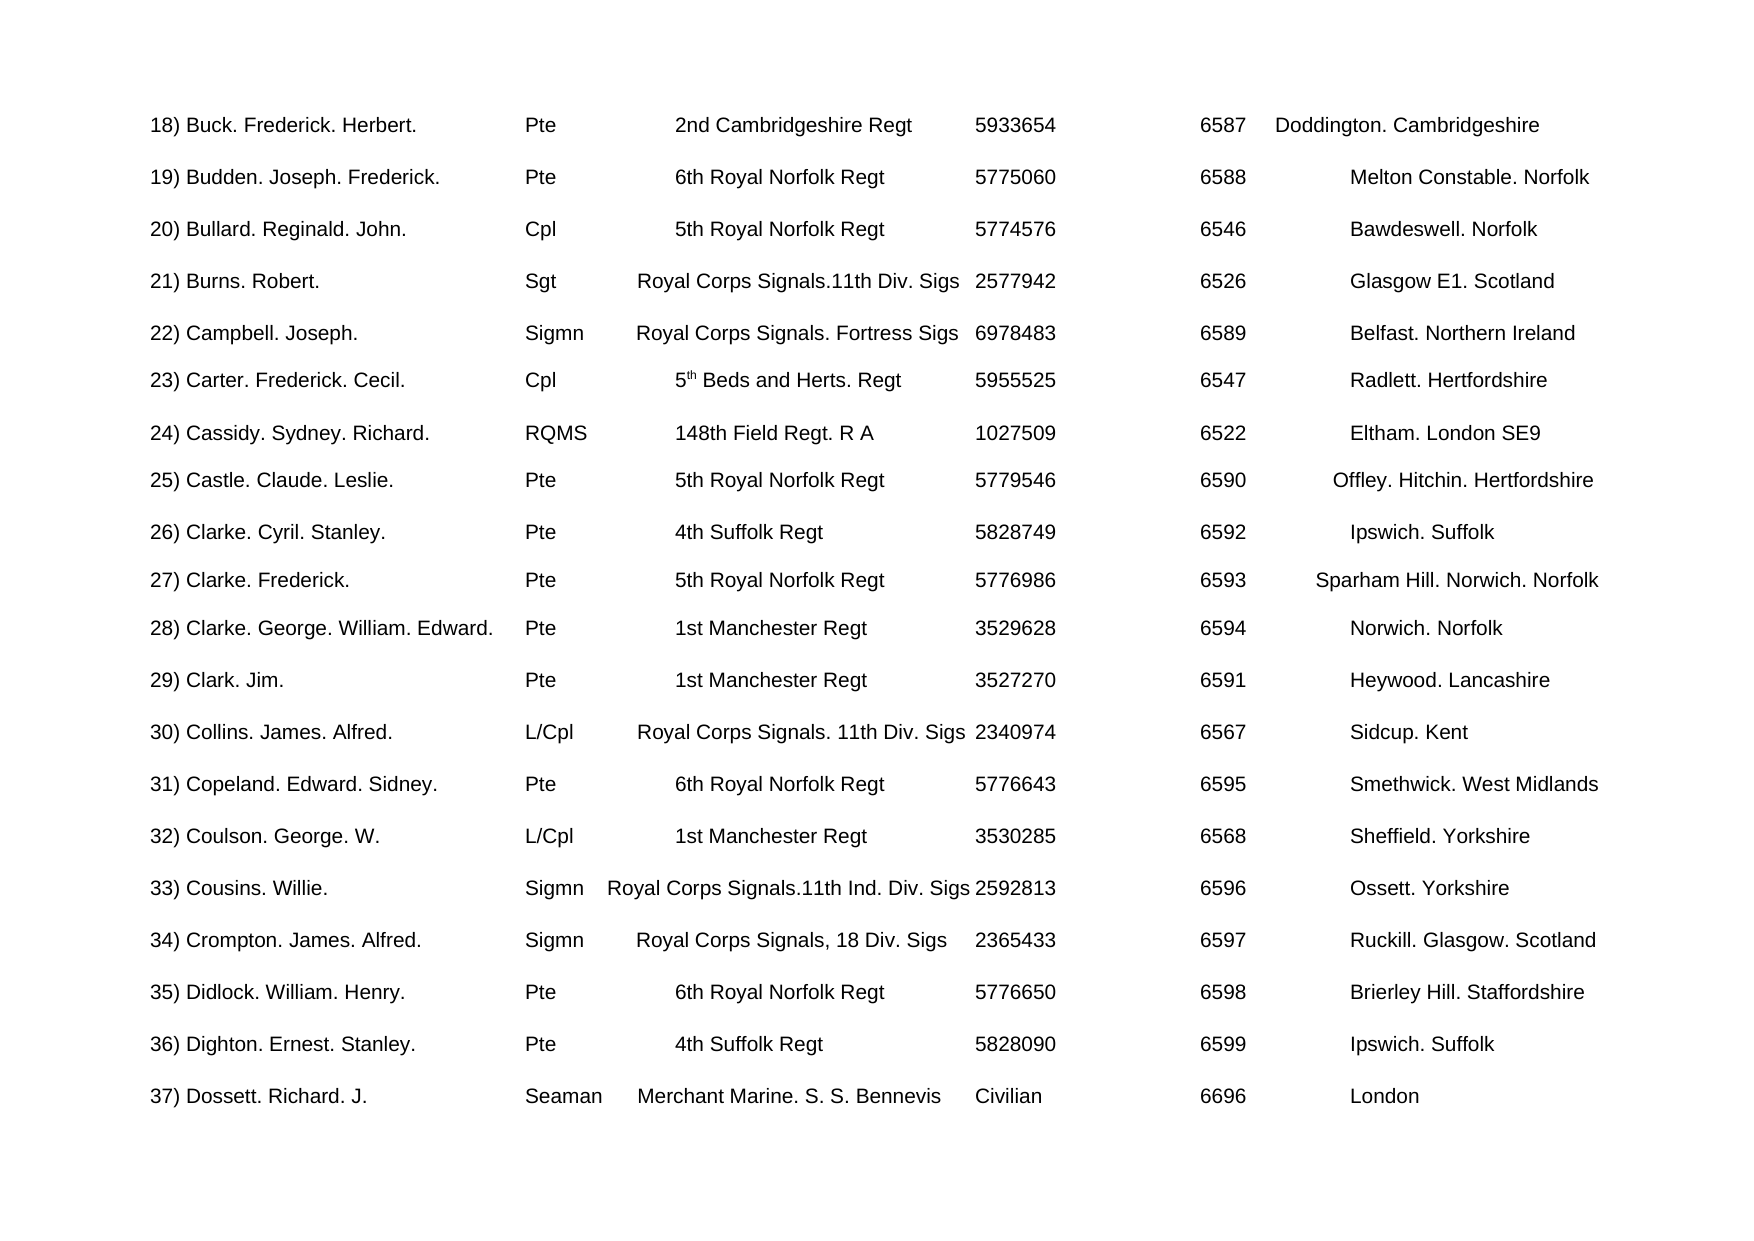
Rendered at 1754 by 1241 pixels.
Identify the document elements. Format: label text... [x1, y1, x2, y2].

text 26) Clarke. Cyril. Stanley. Pte 4th Suffolk Regt 5828749 6592 Ipswich. Suffolk [150, 520, 1604, 544]
text 37) Dossett. Richard. J. Seaman Merchant Marine. S. S. Bennevis Civilian 6696 London [150, 1084, 1604, 1108]
text 35) Didlock. William. Henry. Pte 6th Royal Norfolk Regt 5776650 6598 Brierley Hill. Staffordshire [150, 980, 1604, 1032]
text 36) Dighton. Ernest. Stanley. Pte 4th Suffolk Regt 5828090 6599 Ipswich. Suffolk [150, 1032, 1604, 1084]
text 32) Coulson. George. W. L/Cpl 1st Manchester Regt 3530285 6568 Sheffield. Yorkshire [150, 824, 1604, 876]
text 23) Carter. Frederick. Cecil. Cpl 5th Beds and Herts. Regt 5955525 6547 Radlett. Hertfordshire [150, 368, 1604, 420]
text 29) Clark. Jim. Pte 1st Manchester Regt 3527270 6591 Heywood. Lancashire [150, 668, 1604, 720]
text 30) Collins. James. Alfred. L/Cpl Royal Corps Signals. 11th Div. Sigs 2340974 6567 Sidcup. Kent [150, 720, 1604, 772]
text 20) Bullard. Reginald. John. Cpl 5th Royal Norfolk Regt 5774576 6546 Bawdeswell. Norfolk [150, 216, 1604, 268]
text 27) Clarke. Frederick. Pte 5th Royal Norfolk Regt 5776986 6593 Sparham Hill. Norwich. Norfolk 28) Clarke. George. William. Edward. Pte 1st Manchester Regt 3529628 6594 Norwich. Norfolk [150, 568, 1604, 668]
text 21) Burns. Robert. Sgt Royal Corps Signals.11th Div. Sigs 2577942 6526 Glasgow E1. Scotland [150, 268, 1604, 320]
text 24) Cassidy. Sydney. Richard. RQMS 148th Field Regt. R A 1027509 6522 Eltham. London SE9 [150, 420, 1604, 444]
text 19) Budden. Joseph. Frederick. Pte 6th Royal Norfolk Regt 5775060 6588 Melton Constable. Norfolk [150, 164, 1604, 216]
text 33) Cousins. Willie. Sigmn Royal Corps Signals.11th Ind. Div. Sigs 2592813 6596 Ossett. Yorkshire [150, 876, 1604, 928]
text 25) Castle. Claude. Leslie. Pte 5th Royal Norfolk Regt 5779546 6590 Offley. Hitchin. Hertfordshire [150, 468, 1604, 520]
text 18) Buck. Frederick. Herbert. Pte 2nd Cambridgeshire Regt 5933654 6587 Doddington. Cambridgeshire [150, 112, 1604, 164]
text 22) Campbell. Joseph. Sigmn Royal Corps Signals. Fortress Sigs 6978483 6589 Belfast. Northern Ireland [150, 320, 1604, 344]
text 31) Copeland. Edward. Sidney. Pte 6th Royal Norfolk Regt 5776643 6595 Smethwick. West Midlands [150, 772, 1604, 824]
text 34) Crompton. James. Alfred. Sigmn Royal Corps Signals, 18 Div. Sigs 2365433 6597 Ruckill. Glasgow. Scotland [150, 928, 1604, 980]
